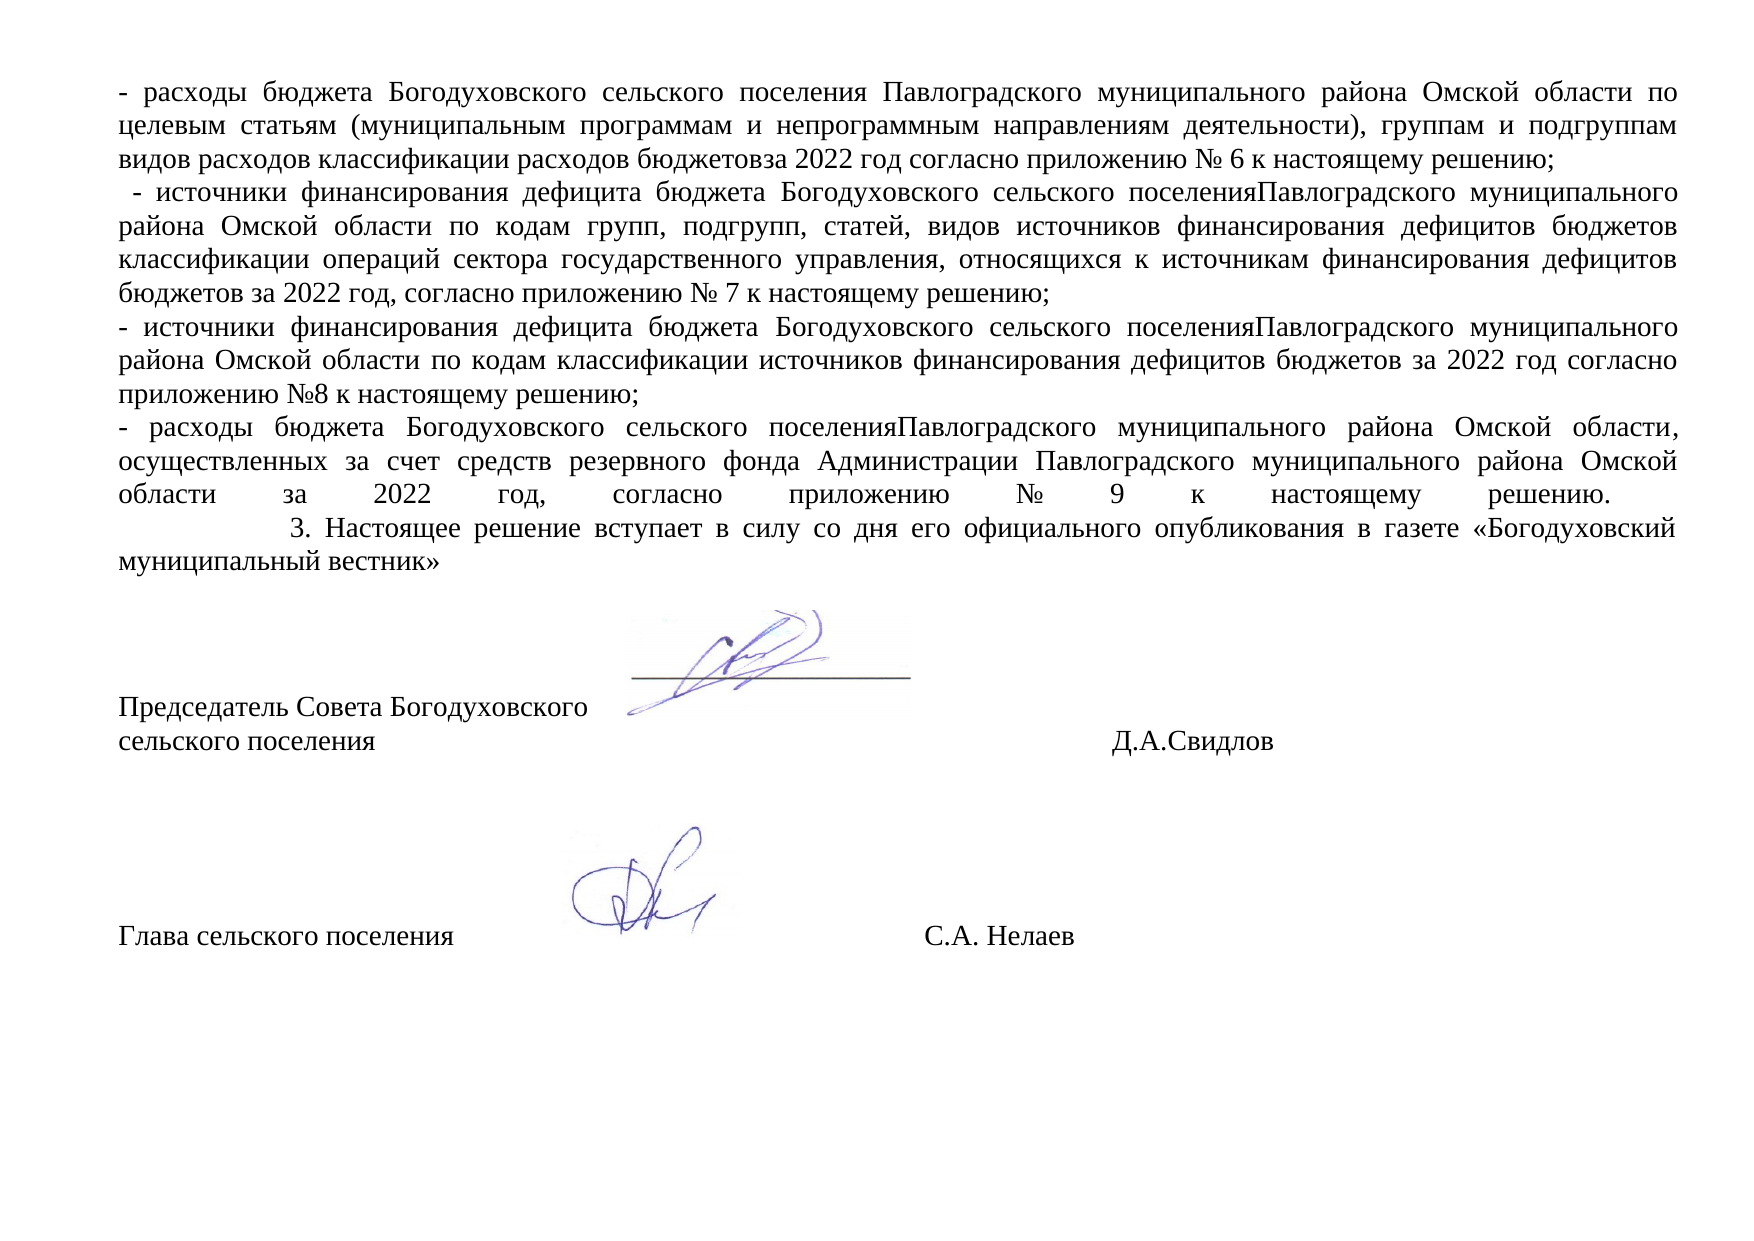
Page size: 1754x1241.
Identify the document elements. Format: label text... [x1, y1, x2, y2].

text Глава сельского поселения С.А. Нелаев [118, 824, 1679, 952]
text Председатель Совета Богодуховского [118, 611, 1679, 723]
text - источники финансирования дефицита бюджета Богодуховского сельского поселенияПавлоградского муниципального района Омской области по кодам классификации источников финансирования дефицитов бюджетов за 2022 год согласно приложению №8 к настоящему решению; [118, 309, 1679, 409]
text - источники финансирования дефицита бюджета Богодуховского сельского поселенияПавлоградского муниципального района Омской области по кодам групп, подгрупп, статей, видов источников финансирования дефицитов бюджетов классификации операций сектора государственного управления, относящихся к источникам финансирования дефицитов бюджетов за 2022 год, согласно приложению № 7 к настоящему решению; [118, 174, 1679, 309]
text - расходы бюджета Богодуховского сельского поселения Павлоградского муниципального района Омской области по целевым статьям (муниципальным программам и непрограммным направлениям деятельности), группам и подгруппам видов расходов классификации расходов бюджетовза 2022 год согласно приложению № 6 к настоящему решению; [118, 74, 1679, 174]
text - расходы бюджета Богодуховского сельского поселенияПавлоградского муниципального района Омской области, осуществленных за счет средств резервного фонда Администрации Павлоградского муниципального района Омской области за 2022 год, согласно приложению № 9 к настоящему решению. 3. Настоящее решение вступает в силу со дня его официального опубликования в газете «Богодуховский муниципальный вестник» [118, 409, 1679, 577]
text сельского поселения Д.А.Свидлов [118, 723, 1679, 757]
picture [624, 610, 911, 717]
picture [560, 823, 742, 946]
